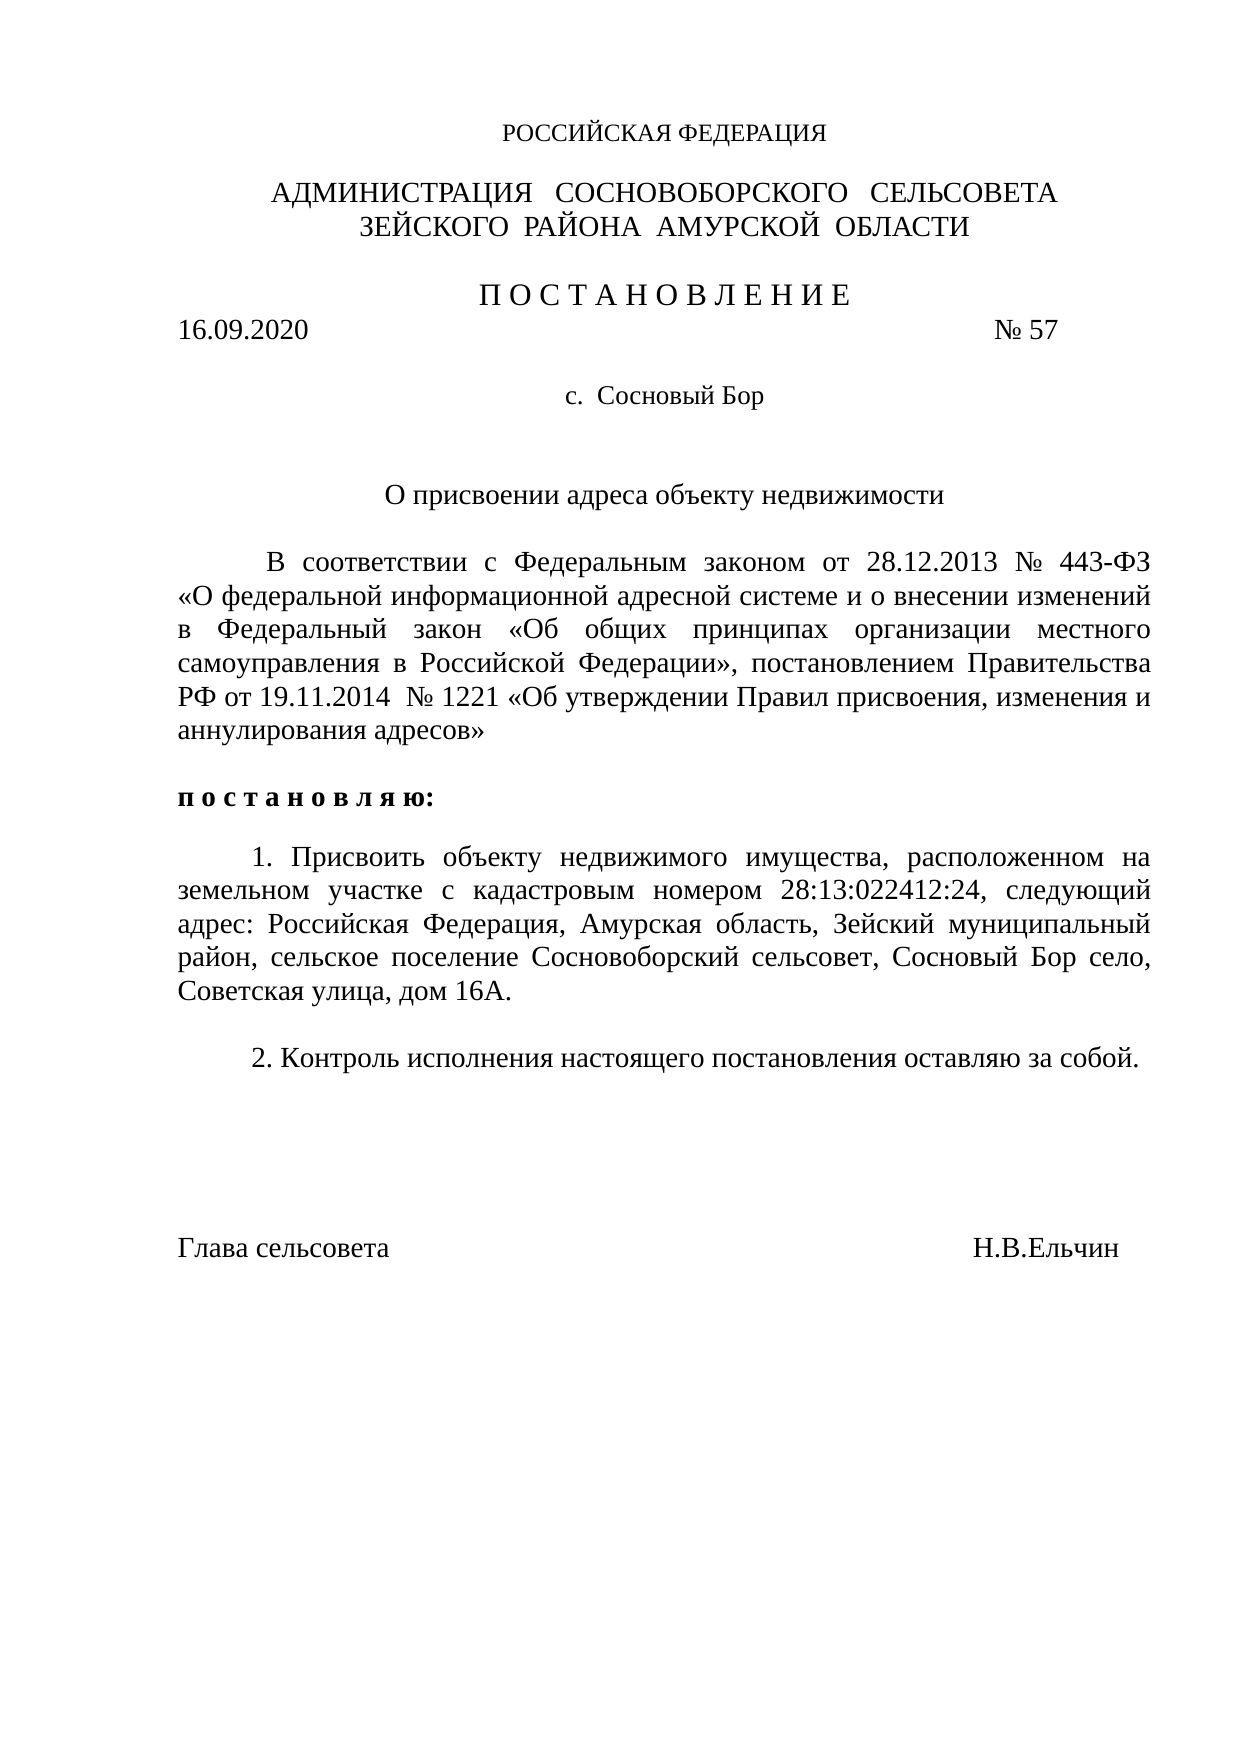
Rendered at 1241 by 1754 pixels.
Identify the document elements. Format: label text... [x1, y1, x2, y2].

text Глава сельсовета Н.В.Ельчин [177, 1231, 1152, 1264]
text П О С Т А Н О В Л Е Н И Е [177, 276, 1152, 312]
text РОССИЙСКАЯ ФЕДЕРАЦИЯ [177, 118, 1152, 147]
text с. Сосновый Бор [177, 379, 1152, 410]
text О присвоении адреса объекту недвижимости [177, 477, 1152, 511]
list 1. Присвоить объекту недвижимого имущества, расположенном на земельном участке с кадастровым номером 28:13:022412:24, следующий адрес: Российская Федерация, Амурская область, Зейский муниципальный район, сельское поселение Сосновоборский сельсовет, Сосновый Бор село, Советская улица, дом 16А. [177, 839, 1152, 1006]
text 16.09.2020 № 57 [177, 312, 1152, 346]
text АДМИНИСТРАЦИЯ СОСНОВОБОРСКОГО СЕЛЬСОВЕТА [177, 176, 1152, 209]
text п о с т а н о в л я ю: [177, 779, 1152, 813]
text ЗЕЙСКОГО РАЙОНА АМУРСКОЙ ОБЛАСТИ [177, 209, 1152, 243]
text В соответствии с Федеральным законом от 28.12.2013 № 443-ФЗ «О федеральной информационной адресной системе и о внесении изменений в Федеральный закон «Об общих принципах организации местного самоуправления в Российской Федерации», постановлением Правительства РФ от 19.11.2014 № 1221 «Об утверждении Правил присвоения, изменения и аннулирования адресов» [177, 544, 1152, 746]
list 2. Контроль исполнения настоящего постановления оставляю за собой. [177, 1040, 1152, 1073]
